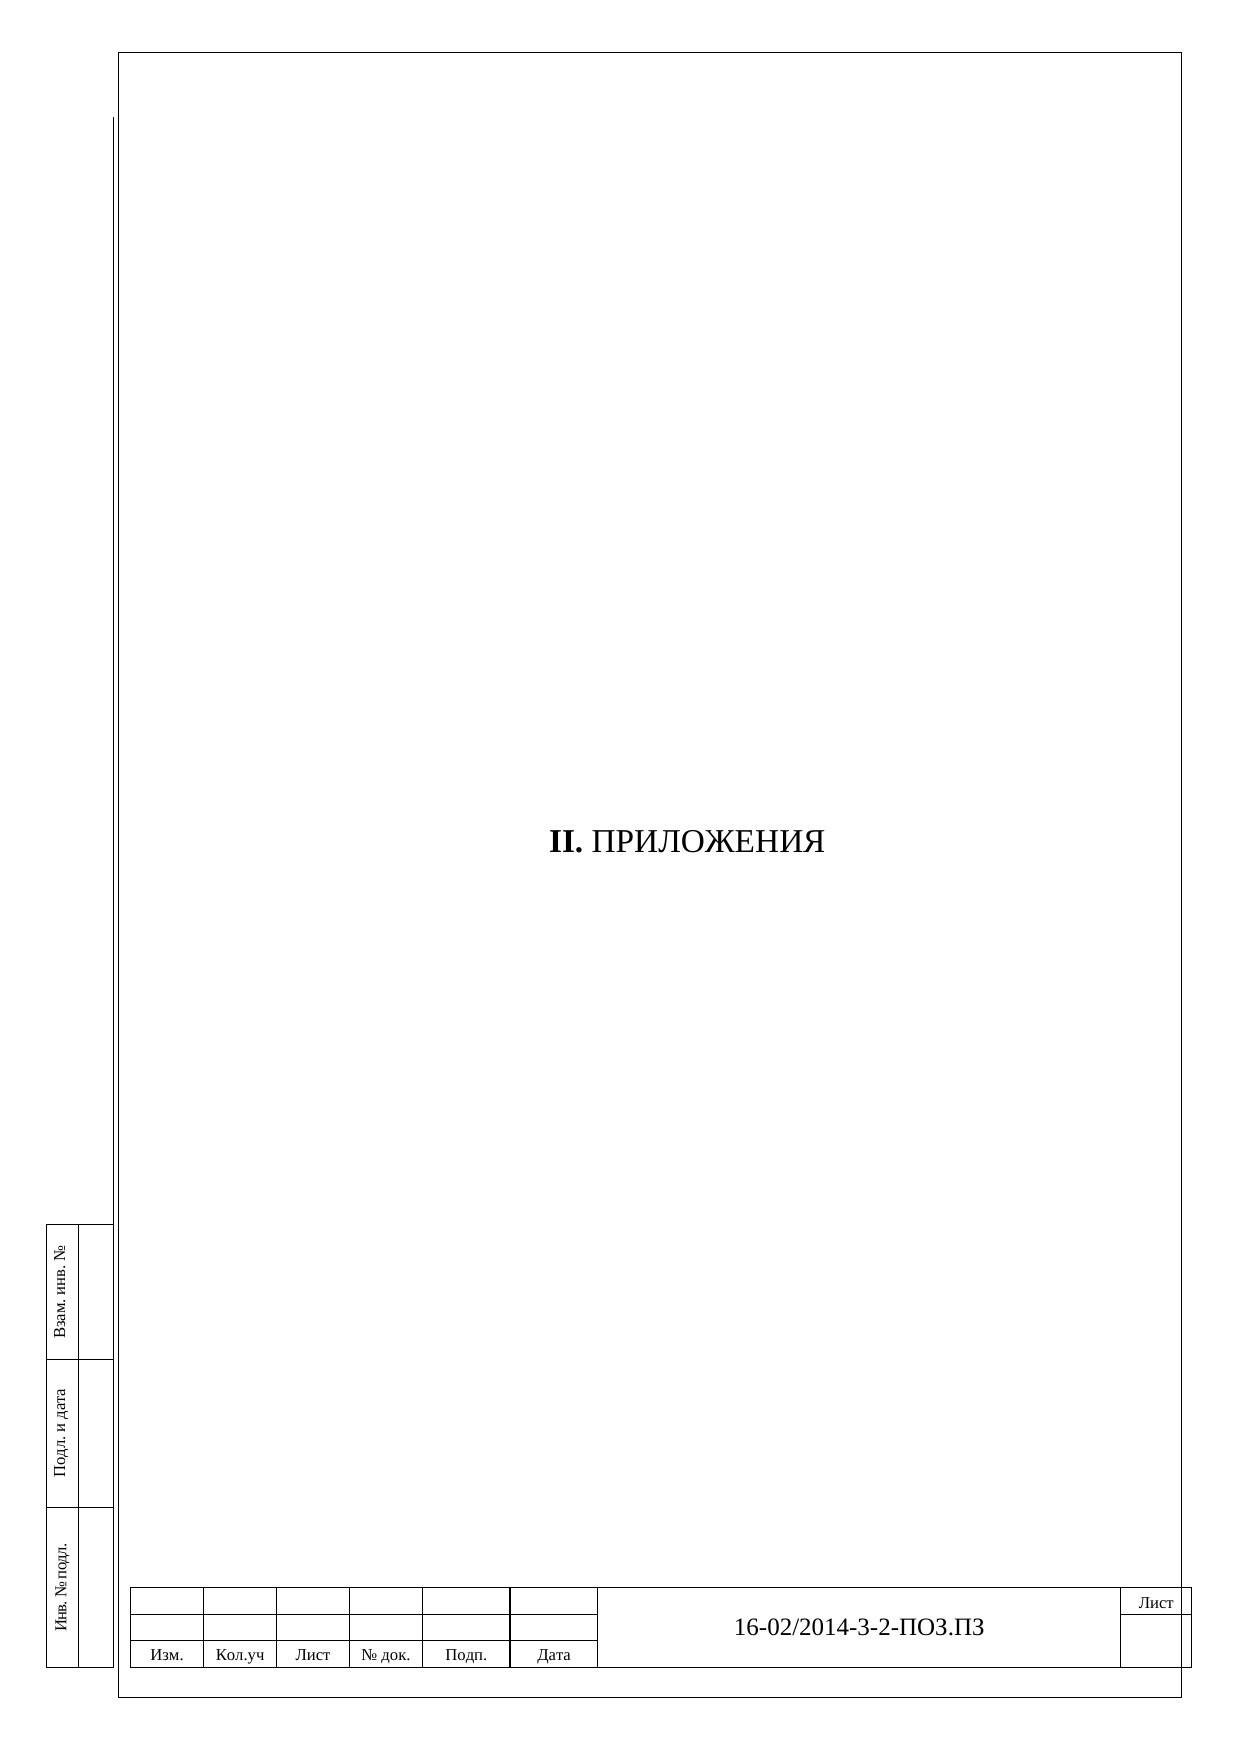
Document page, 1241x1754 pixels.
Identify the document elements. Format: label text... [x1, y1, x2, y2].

text II. ПРИЛОЖЕНИЯ [148, 821, 1152, 860]
